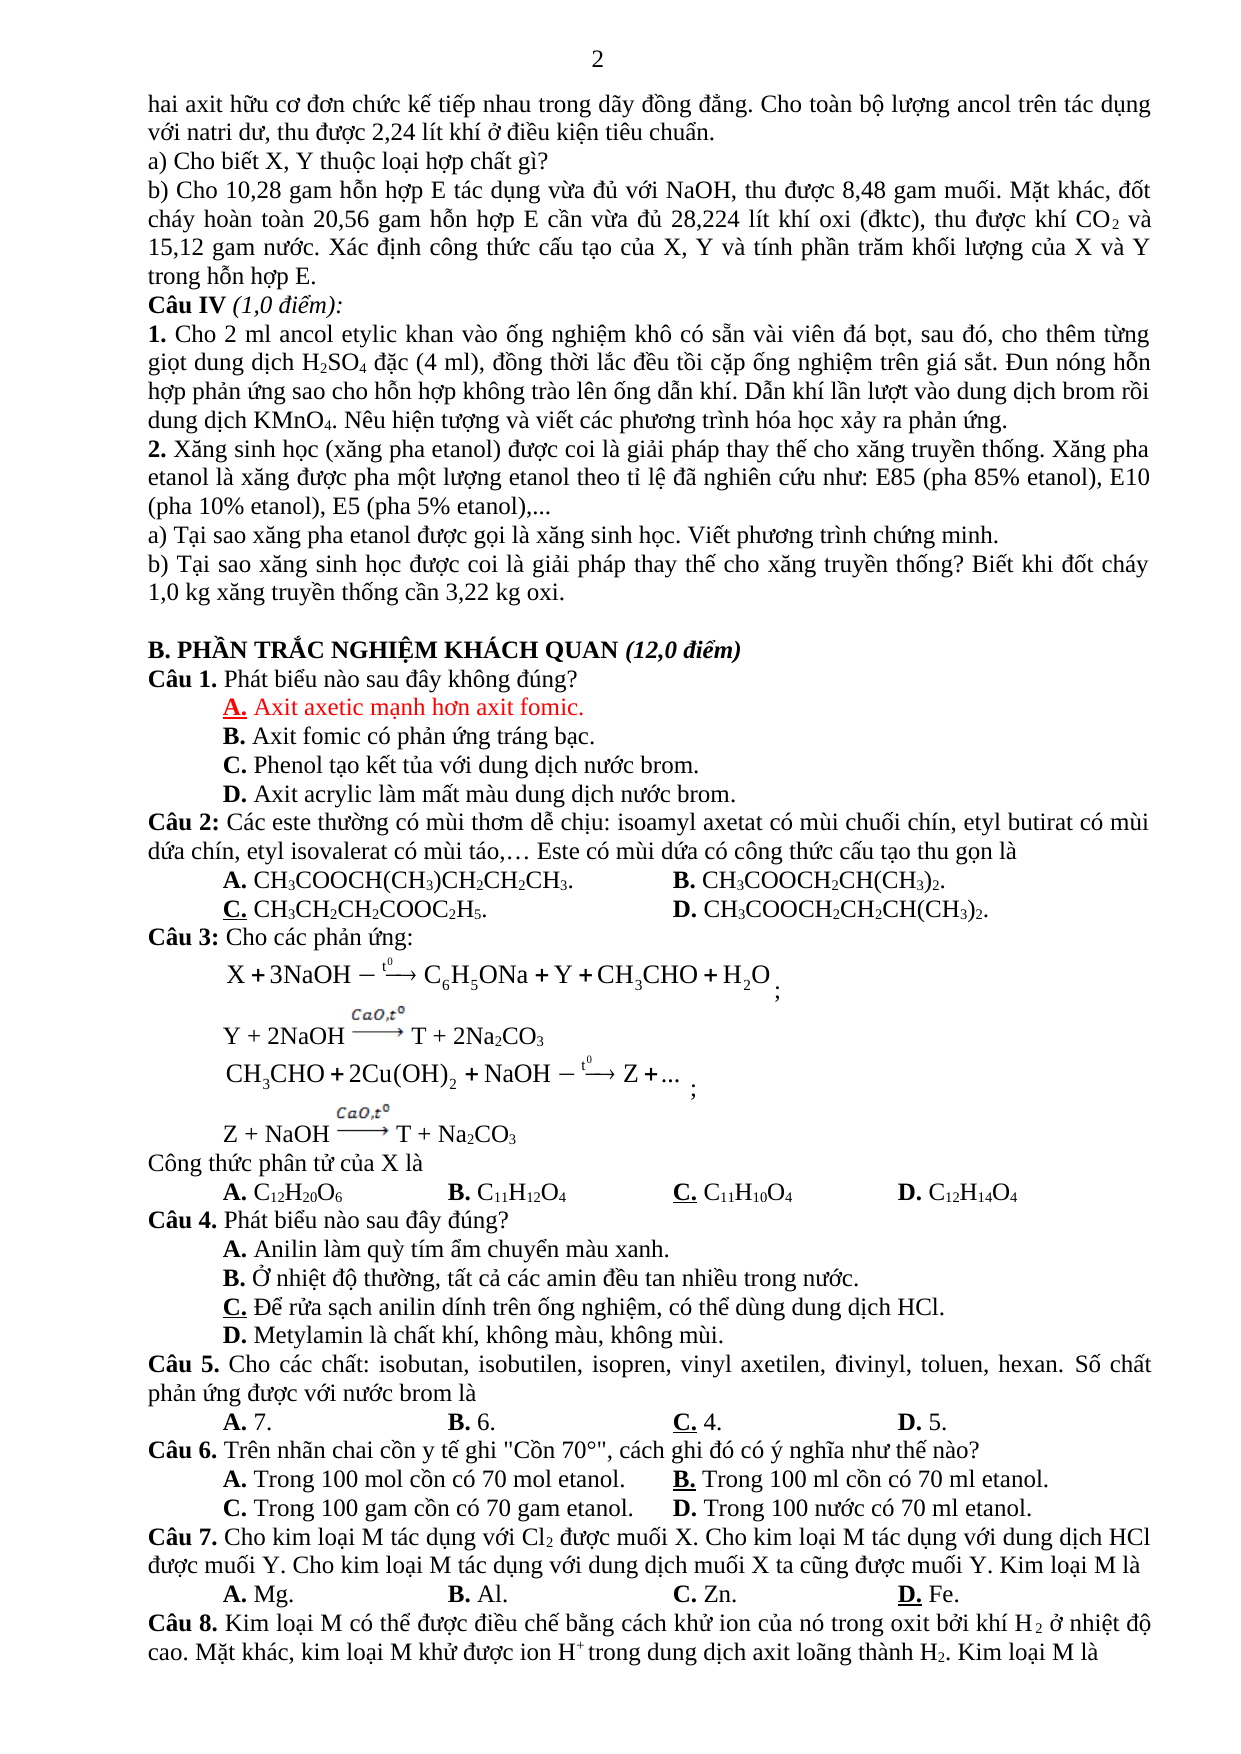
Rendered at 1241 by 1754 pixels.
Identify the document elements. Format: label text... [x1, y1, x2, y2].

text B. Ở nhiệt độ thường, tất cả các amin đều tan nhiều trong nước. [223, 1263, 1152, 1292]
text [148, 89, 1152, 146]
text A. CH3COOCH(CH3)CH2CH2CH3. B. CH3COOCH2CH(CH3)2. [223, 865, 1152, 894]
text C. Trong 100 gam cồn có 70 gam etanol. D. Trong 100 nước có 70 ml etanol. [223, 1493, 1152, 1522]
text Y + 2NaOH T + 2Na2CO3 [223, 1003, 1152, 1049]
text Câu 2: Các este thường có mùi thơm dễ chịu: isoamyl axetat có mùi chuối chín, etyl butirat có mùi dứa chín, etyl isovalerat có mùi táo,… Este có mùi dứa có công thức cấu tạo thu gọn là [148, 807, 1152, 865]
text b) Cho 10,28 gam hỗn hợp E tác dụng vừa đủ với NaOH, thu được 8,48 gam muối. Mặt khác, đốt cháy hoàn toàn 20,56 gam hỗn hợp E cần vừa đủ 28,224 lít khí oxi (đktc), thu được khí CO2 và 15,12 gam nước. Xác định công thức cấu tạo của X, Y và tính phần trăm khối lượng của X và Y trong hỗn hợp E. [148, 175, 1152, 290]
text ; [223, 951, 1152, 1003]
text C. Phenol tạo kết tủa với dung dịch nước brom. [223, 750, 1152, 779]
text 2. Xăng sinh học (xăng pha etanol) được coi là giải pháp thay thế cho xăng truyền thống. Xăng pha etanol là xăng được pha một lượng etanol theo tỉ lệ đã nghiên cứu như: E85 (pha 85% etanol), E10 (pha 10% etanol), E5 (pha 5% etanol),... [148, 434, 1152, 520]
text a) Tại sao xăng pha etanol được gọi là xăng sinh học. Viết phương trình chứng minh. [148, 520, 1152, 549]
text A. 7. B. 6. C. 4. D. 5. [148, 1407, 1152, 1435]
picture [351, 1003, 405, 1044]
text Câu 7. Cho kim loại M tác dụng với Cl2 được muối X. Cho kim loại M tác dụng với dung dịch HCl được muối Y. Cho kim loại M tác dụng với dung dịch muối X ta cũng được muối Y. Kim loại M là [148, 1522, 1152, 1579]
text C. Để rửa sạch anilin dính trên ống nghiệm, có thể dùng dung dịch HCl. [223, 1292, 1152, 1320]
text Câu 3: Cho các phản ứng: [148, 922, 1152, 951]
text Câu IV (1,0 điểm): [148, 290, 1152, 319]
text Công thức phân tử của X là [148, 1148, 1152, 1177]
text Z + NaOH T + Na2CO3 [223, 1102, 1152, 1148]
text Câu 6. Trên nhãn chai cồn y tế ghi "Cồn 70°", cách ghi đó có ý nghĩa như thế nào? [148, 1435, 1152, 1464]
text A. Anilin làm quỳ tím ẩm chuyển màu xanh. [223, 1234, 1152, 1263]
text D. Axit acrylic làm mất màu dung dịch nước brom. [223, 779, 1152, 807]
text a) Cho biết X, Y thuộc loại hợp chất gì? [148, 146, 1152, 175]
text Câu 8. Kim loại M có thể được điều chế bằng cách khử ion của nó trong oxit bởi khí H2 ở nhiệt độ cao. Mặt khác, kim loại M khử được ion H+ trong dung dịch axit loãng thành H2. Kim loại M là [148, 1608, 1152, 1665]
picture [336, 1101, 390, 1143]
text b) Tại sao xăng sinh học được coi là giải pháp thay thế cho xăng truyền thống? Biết khi đốt cháy 1,0 kg xăng truyền thống cần 3,22 kg oxi. [148, 549, 1152, 606]
text A. C12H20O6 B. C11H12O4 C. C11H10O4 D. C12H14O4 [148, 1177, 1152, 1205]
text Câu 4. Phát biểu nào sau đây đúng? [148, 1205, 1152, 1234]
text B. Axit fomic có phản ứng tráng bạc. [223, 721, 1152, 750]
text Câu 1. Phát biểu nào sau đây không đúng? [148, 664, 1152, 692]
text B. PHẦN TRẮC NGHIỆM KHÁCH QUAN (12,0 điểm) [148, 635, 1152, 664]
text A. Mg. B. Al. C. Zn. D. Fe. [148, 1579, 1152, 1608]
text 1. Cho 2 ml ancol etylic khan vào ống nghiệm khô có sẵn vài viên đá bọt, sau đó, cho thêm từng giọt dung dịch H2SO4 đặc (4 ml), đồng thời lắc đều tồi cặp ống nghiệm trên giá sắt. Đun nóng hỗn hợp phản ứng sao cho hỗn hợp không trào lên ống dẫn khí. Dẫn khí lần lượt vào dung dịch brom rồi dung dịch KMnO4. Nêu hiện tượng và viết các phương trình hóa học xảy ra phản ứng. [148, 319, 1152, 434]
text ; [223, 1049, 1152, 1102]
text A. Axit axetic mạnh hơn axit fomic. [223, 692, 1152, 721]
text D. Metylamin là chất khí, không màu, không mùi. [223, 1320, 1152, 1349]
text A. Trong 100 mol cồn có 70 mol etanol. B. Trong 100 ml cồn có 70 ml etanol. [223, 1464, 1152, 1493]
text Câu 5. Cho các chất: isobutan, isobutilen, isopren, vinyl axetilen, đivinyl, toluen, hexan. Số chất phản ứng được với nước brom là [148, 1349, 1152, 1407]
text C. CH3CH2CH2COOC2H5. D. CH3COOCH2CH2CH(CH3)2. [223, 894, 1152, 922]
